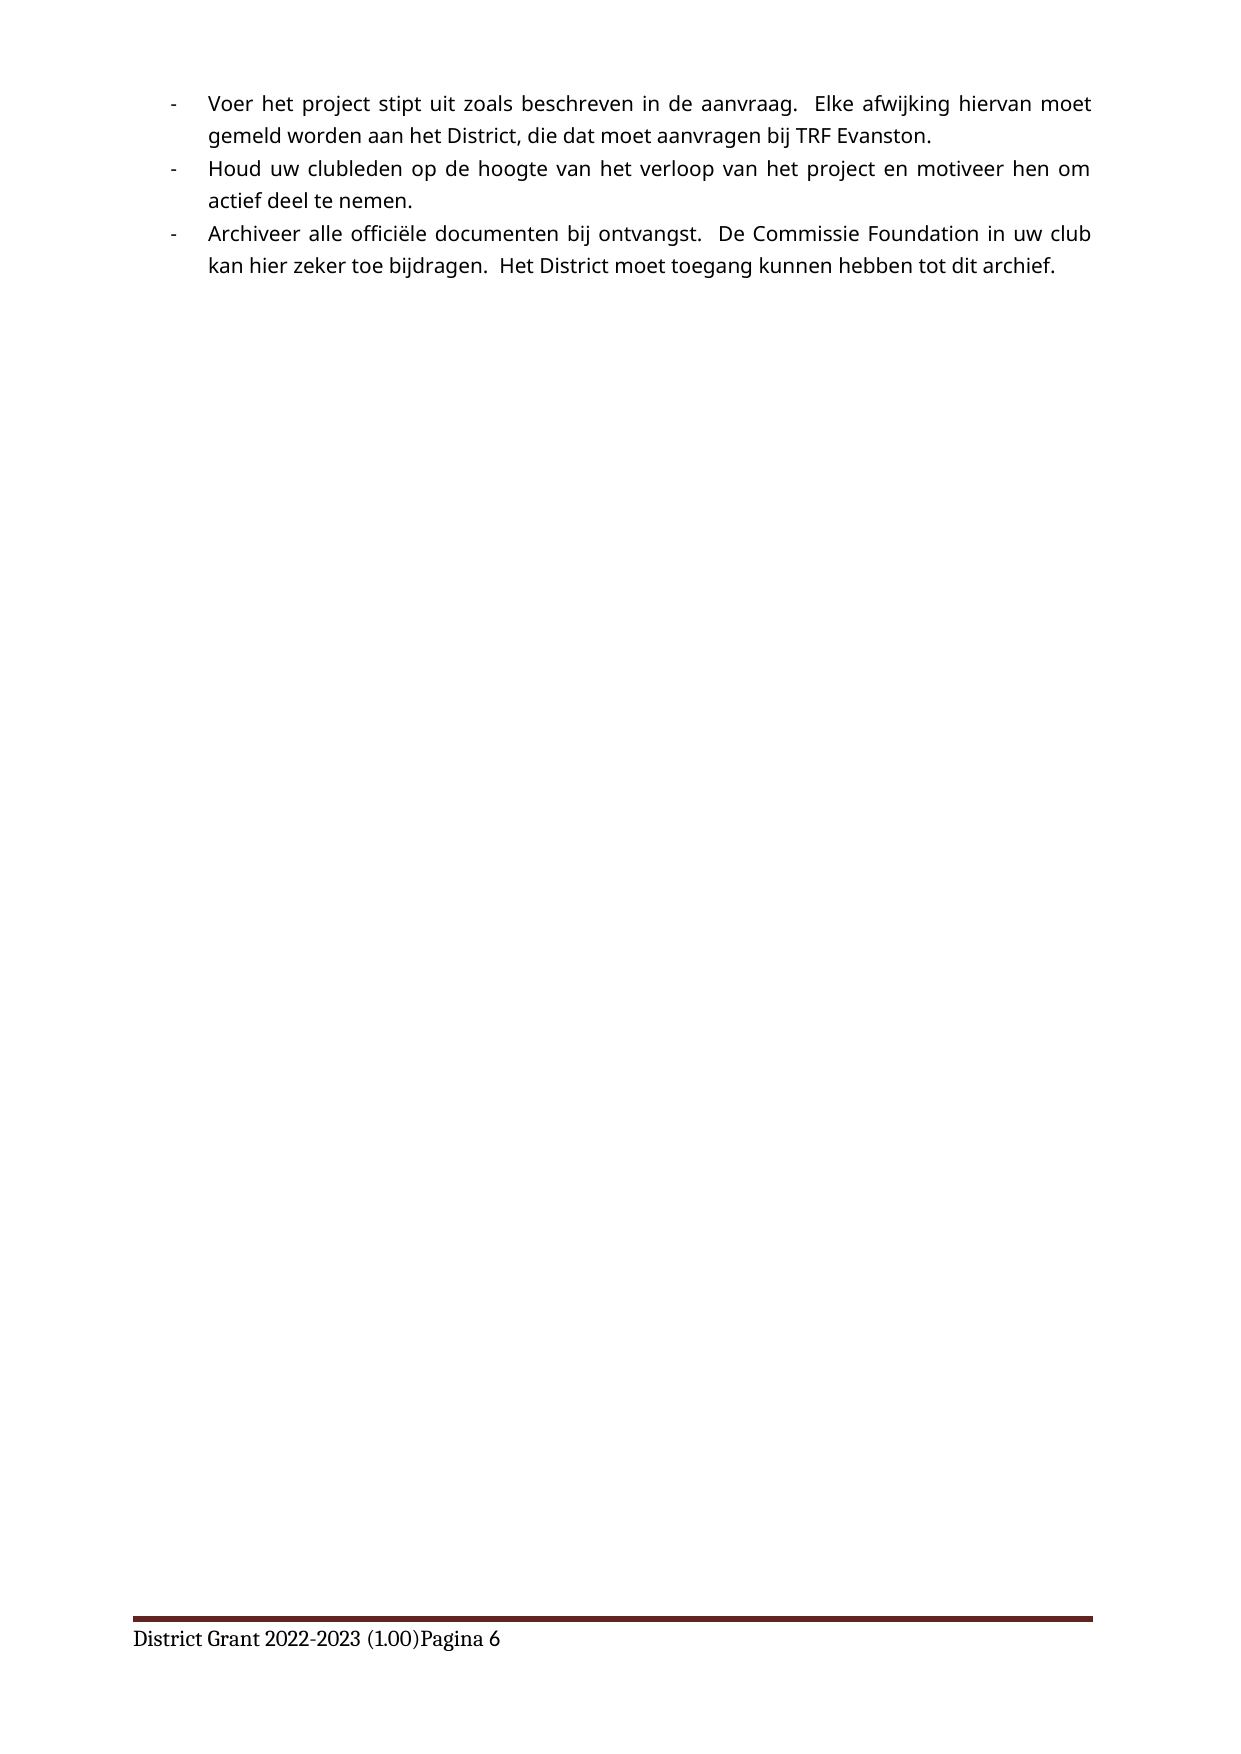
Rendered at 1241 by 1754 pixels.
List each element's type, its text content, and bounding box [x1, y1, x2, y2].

list Archiveer alle officiële documenten bij ontvangst. De Commissie Foundation in uw club kan hier zeker toe bijdragen. Het District moet toegang kunnen hebben tot dit archief. [170, 219, 1093, 280]
list Voer het project stipt uit zoals beschreven in de aanvraag. Elke afwijking hiervan moet gemeld worden aan het District, die dat moet aanvragen bij TRF Evanston. [170, 89, 1093, 150]
list Houd uw clubleden op de hoogte van het verloop van het project en motiveer hen om actief deel te nemen. [170, 154, 1093, 215]
